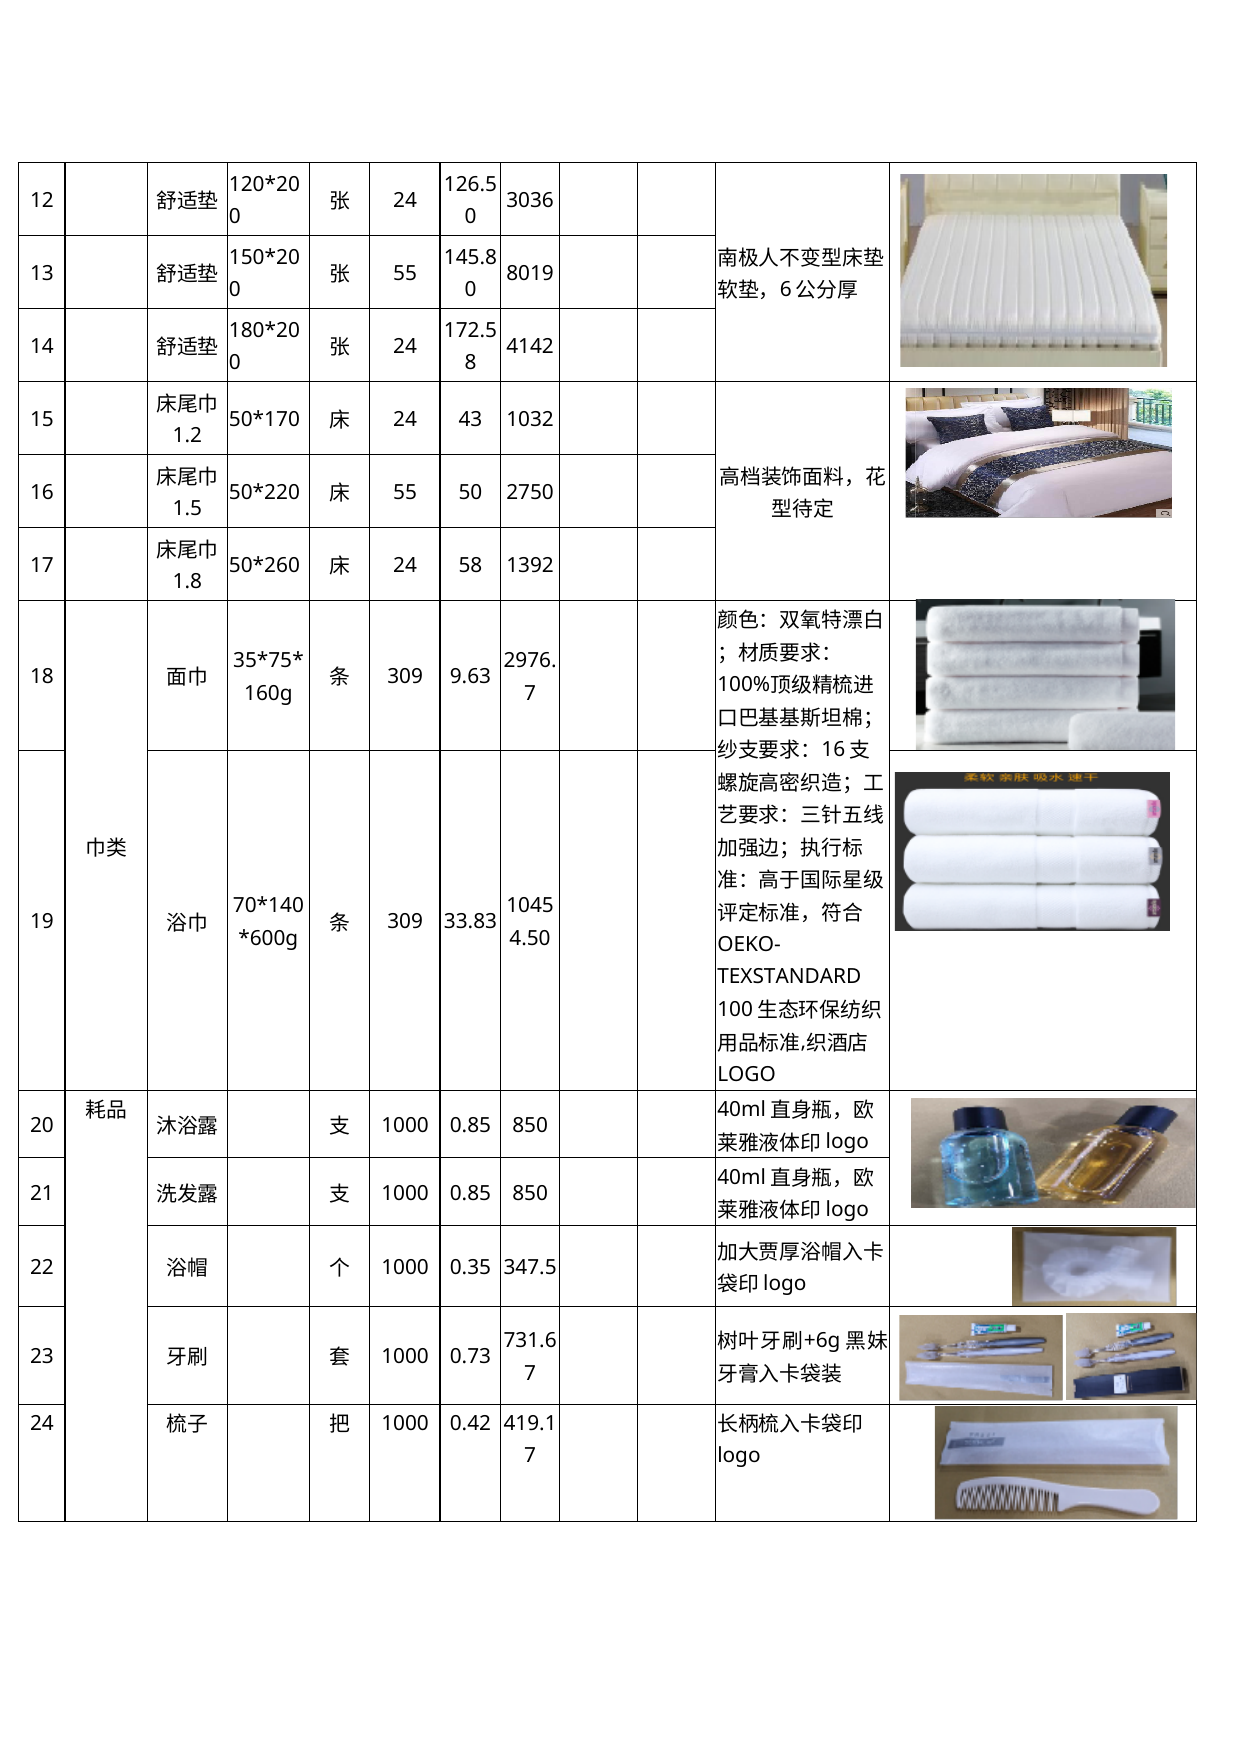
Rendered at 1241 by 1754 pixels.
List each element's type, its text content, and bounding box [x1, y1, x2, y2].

table_cell [638, 1091, 715, 1157]
picture [899, 1315, 1064, 1402]
table_cell [890, 382, 1196, 599]
table_cell [560, 236, 637, 308]
table_cell 14 [19, 309, 64, 381]
table_cell [638, 601, 715, 749]
table_cell [66, 163, 147, 235]
table_cell 850 [501, 1158, 559, 1225]
table_cell 牙刷 [148, 1307, 227, 1403]
table_cell [560, 528, 637, 599]
table_cell [638, 163, 715, 235]
table_cell [560, 601, 637, 749]
table_cell [638, 1307, 715, 1403]
table_cell 180*200 [228, 309, 309, 381]
table_cell 0.42 [441, 1405, 500, 1521]
table_cell [638, 528, 715, 599]
table_cell 21 [19, 1158, 64, 1225]
table_cell [66, 309, 147, 381]
table_cell 舒适垫 [148, 236, 227, 308]
table_cell 55 [370, 455, 439, 527]
table_cell 支 [310, 1091, 369, 1157]
table_cell 巾类 [66, 601, 147, 1089]
table_cell [638, 236, 715, 308]
table_cell 加大贾厚浴帽入卡袋印logo [716, 1226, 889, 1306]
table_cell 1000 [370, 1158, 439, 1225]
table_cell [890, 163, 1196, 381]
table_cell 13 [19, 236, 64, 308]
table_cell [560, 1405, 637, 1521]
table_cell [66, 236, 147, 308]
table_cell 145.80 [441, 236, 500, 308]
table_cell 浴帽 [148, 1226, 227, 1306]
table_cell [228, 1405, 309, 1521]
table_cell 33.83 [441, 751, 500, 1089]
table_cell 0.35 [441, 1226, 500, 1306]
table_cell [66, 528, 147, 599]
table_cell [560, 455, 637, 527]
table_cell 支 [310, 1158, 369, 1225]
table_cell [560, 309, 637, 381]
table_cell 床 [310, 528, 369, 599]
table_cell [66, 455, 147, 527]
table_cell [890, 1226, 1196, 1306]
table_cell 50 [441, 455, 500, 527]
table_cell 张 [310, 309, 369, 381]
table_cell 24 [370, 163, 439, 235]
table_cell [890, 1091, 1196, 1225]
table_cell 731.67 [501, 1307, 559, 1403]
table_cell 12 [19, 163, 64, 235]
table_cell 23 [19, 1307, 64, 1403]
table_cell [66, 382, 147, 454]
table_cell 1392 [501, 528, 559, 599]
table_cell 0.85 [441, 1091, 500, 1157]
table_cell 0.73 [441, 1307, 500, 1403]
table_cell [638, 455, 715, 527]
table_cell 70*140*600g [228, 751, 309, 1089]
table_cell [560, 1158, 637, 1225]
table_cell 4142 [501, 309, 559, 381]
table_cell [638, 1226, 715, 1306]
table_cell [560, 163, 637, 235]
table_cell 16 [19, 455, 64, 527]
table_cell [1176, 601, 1196, 749]
table_cell 50*220 [228, 455, 309, 527]
table_cell 24 [370, 309, 439, 381]
table_cell [890, 601, 915, 749]
table_cell 9.63 [441, 601, 500, 749]
table_cell 55 [370, 236, 439, 308]
table_cell 南极人不变型床垫软垫，6公分厚 [716, 163, 889, 381]
table_cell 2750 [501, 455, 559, 527]
table_cell 1000 [370, 1091, 439, 1157]
table_cell 3036 [501, 163, 559, 235]
table_cell 43 [441, 382, 500, 454]
table_cell [560, 382, 637, 454]
picture [900, 174, 1168, 367]
table_cell [560, 1226, 637, 1306]
table_cell 126.50 [441, 163, 500, 235]
table_cell 120*200 [228, 163, 309, 235]
table_cell 条 [310, 751, 369, 1089]
table_cell 309 [370, 601, 439, 749]
table_cell 22 [19, 1226, 64, 1306]
table_cell [638, 1405, 715, 1521]
table_cell [890, 751, 1196, 1089]
table_cell 床尾巾1.5 [148, 455, 227, 527]
table_cell 150*200 [228, 236, 309, 308]
table_cell 床 [310, 382, 369, 454]
table_cell 419.17 [501, 1405, 559, 1521]
picture [911, 1098, 1197, 1208]
table_cell 15 [19, 382, 64, 454]
table_cell [638, 382, 715, 454]
table_cell [890, 1307, 1196, 1403]
table_cell 床尾巾1.2 [148, 382, 227, 454]
table_cell 长柄梳入卡袋印logo [716, 1405, 889, 1521]
table_cell 1032 [501, 382, 559, 454]
picture [934, 1406, 1179, 1521]
table_cell [638, 751, 715, 1089]
picture [915, 599, 1176, 750]
picture [905, 388, 1174, 518]
table_cell 58 [441, 528, 500, 599]
table_cell 40ml直身瓶，欧莱雅液体印logo [716, 1091, 889, 1157]
table_cell 树叶牙刷+6g黑妹牙膏入卡袋装 [716, 1307, 889, 1403]
table_cell [228, 1091, 309, 1157]
table_cell 1000 [370, 1307, 439, 1403]
table_cell 50*170 [228, 382, 309, 454]
table_cell 套 [310, 1307, 369, 1403]
table_cell 20 [19, 1091, 64, 1157]
table_cell 舒适垫 [148, 163, 227, 235]
table_cell 309 [370, 751, 439, 1089]
table_cell [560, 1307, 637, 1403]
table_cell 40ml直身瓶，欧莱雅液体印logo [716, 1158, 889, 1225]
picture [1066, 1313, 1198, 1400]
table_cell 面巾 [148, 601, 227, 749]
table_cell 10454.50 [501, 751, 559, 1089]
table_cell 沐浴露 [148, 1091, 227, 1157]
table_cell [560, 1091, 637, 1157]
table_cell 17 [19, 528, 64, 599]
table_cell [228, 1158, 309, 1225]
table_cell 24 [370, 528, 439, 599]
table_cell 耗品 [66, 1091, 147, 1521]
table_cell 0.85 [441, 1158, 500, 1225]
table_cell 舒适垫 [148, 309, 227, 381]
picture [894, 772, 1170, 931]
table_cell 洗发露 [148, 1158, 227, 1225]
table_cell 24 [370, 382, 439, 454]
table_cell 2976.7 [501, 601, 559, 749]
table_cell 24 [19, 1405, 64, 1521]
table_cell 颜色：双氧特漂白 ；材质要求：100%顶级精梳进口巴基基斯坦棉； 纱支要求：16支螺旋高密织造；工艺要求：三针五线加强边；执行标准：高于国际星级评定标准，符合OEKO-TEXSTANDARD 100生态环保纺织用品标准,织酒店LOGO [716, 601, 889, 1089]
picture [1012, 1227, 1178, 1306]
table_cell 1000 [370, 1405, 439, 1521]
table_cell 条 [310, 601, 369, 749]
table_cell 35*75*160g [228, 601, 309, 749]
table_cell 1000 [370, 1226, 439, 1306]
table_cell 把 [310, 1405, 369, 1521]
table_cell 张 [310, 163, 369, 235]
table_cell 床 [310, 455, 369, 527]
table_cell 张 [310, 236, 369, 308]
table_cell 床尾巾1.8 [148, 528, 227, 599]
table_cell [228, 1307, 309, 1403]
table_cell 8019 [501, 236, 559, 308]
table_cell 高档装饰面料，花型待定 [716, 382, 889, 599]
table_cell 梳子 [148, 1405, 227, 1521]
table_cell [638, 309, 715, 381]
table_cell 850 [501, 1091, 559, 1157]
table_cell 18 [19, 601, 64, 749]
table_cell [890, 1405, 1196, 1521]
table_cell 个 [310, 1226, 369, 1306]
table_cell 347.5 [501, 1226, 559, 1306]
table_cell [560, 751, 637, 1089]
table_cell [638, 1158, 715, 1225]
table_cell 19 [19, 751, 64, 1089]
table_cell 172.58 [441, 309, 500, 381]
table_cell 浴巾 [148, 751, 227, 1089]
table_cell [228, 1226, 309, 1306]
table_cell 50*260 [228, 528, 309, 599]
